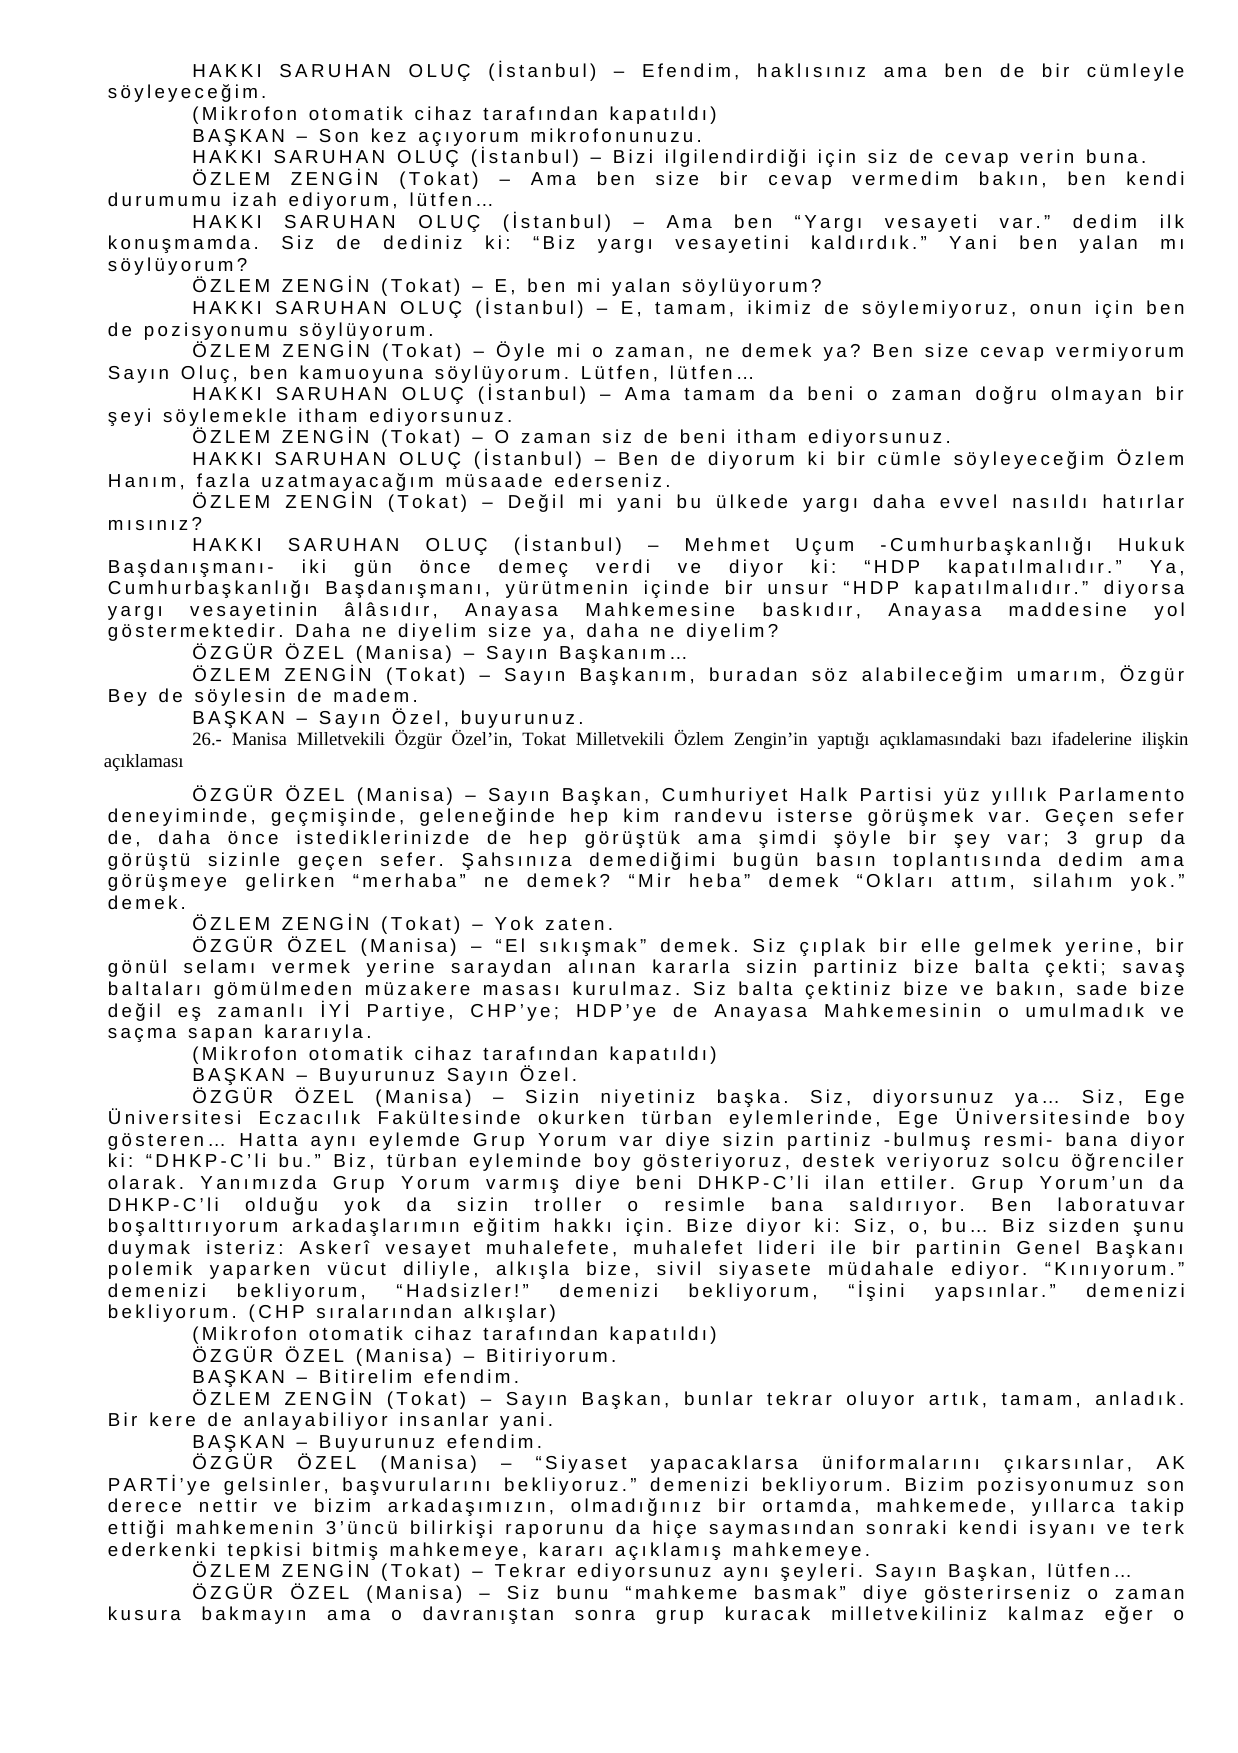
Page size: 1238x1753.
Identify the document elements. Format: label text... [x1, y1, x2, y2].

text (Mikrofon otomatik cihaz tarafından kapatıldı) [108, 1323, 1186, 1344]
text ÖZLEM ZENGİN (Tokat) – Değil mi yani bu ülkede yargı daha evvel nasıldı hatırlar mısınız? [108, 491, 1186, 534]
text ÖZGÜR ÖZEL (Manisa) – Bitiriyorum. [108, 1344, 1186, 1366]
text ÖZLEM ZENGİN (Tokat) – E, ben mi yalan söylüyorum? [108, 275, 1186, 297]
text BAŞKAN – Buyurunuz efendim. [108, 1431, 1186, 1452]
text ÖZLEM ZENGİN (Tokat) – Yok zaten. [108, 913, 1186, 935]
text ÖZGÜR ÖZEL (Manisa) – Sayın Başkanım… [108, 642, 1186, 663]
text HAKKI SARUHAN OLUÇ (İstanbul) – Efendim, haklısınız ama ben de bir cümleyle söyleyeceğim. [108, 60, 1186, 103]
text BAŞKAN – Son kez açıyorum mikrofonunuzu. [108, 124, 1186, 146]
text (Mikrofon otomatik cihaz tarafından kapatıldı) [108, 103, 1186, 124]
text ÖZGÜR ÖZEL (Manisa) – Sizin niyetiniz başka. Siz, diyorsunuz ya… Siz, Ege Üniversitesi Eczacılık Fakültesinde okurken türban eylemlerinde, Ege Üniversitesinde boy gösteren… Hatta aynı eylemde Grup Yorum var diye sizin partiniz -bulmuş resmi- bana diyor ki: “DHKP-C’li bu.” Biz, türban eyleminde boy gösteriyoruz, destek veriyoruz solcu öğrenciler olarak. Yanımızda Grup Yorum varmış diye beni DHKP-C’li ilan ettiler. Grup Yorum’un da DHKP-C’li olduğu yok da sizin troller o resimle bana saldırıyor. Ben laboratuvar boşalttırıyorum arkadaşlarımın eğitim hakkı için. Bize diyor ki: Siz, o, bu… Biz sizden şunu duymak isteriz: Askerî vesayet muhalefete, muhalefet lideri ile bir partinin Genel Başkanı polemik yaparken vücut diliyle, alkışla bize, sivil siyasete müdahale ediyor. “Kınıyorum.” demenizi bekliyorum, “Hadsizler!” demenizi bekliyorum, “İşini yapsınlar.” demenizi bekliyorum. (CHP sıralarından alkışlar) [108, 1086, 1186, 1323]
text BAŞKAN – Bitirelim efendim. [108, 1366, 1186, 1387]
text HAKKI SARUHAN OLUÇ (İstanbul) – Bizi ilgilendirdiği için siz de cevap verin buna. [108, 146, 1186, 167]
text (Mikrofon otomatik cihaz tarafından kapatıldı) [108, 1042, 1186, 1064]
text BAŞKAN – Buyurunuz Sayın Özel. [108, 1064, 1186, 1086]
text HAKKI SARUHAN OLUÇ (İstanbul) – E, tamam, ikimiz de söylemiyoruz, onun için ben de pozisyonumu söylüyorum. [108, 297, 1186, 340]
text ÖZLEM ZENGİN (Tokat) – O zaman siz de beni itham ediyorsunuz. [108, 426, 1186, 448]
text BAŞKAN – Sayın Özel, buyurunuz. [108, 707, 1186, 728]
text ÖZGÜR ÖZEL (Manisa) – “Siyaset yapacaklarsa üniformalarını çıkarsınlar, AK PARTİ’ye gelsinler, başvurularını bekliyoruz.” demenizi bekliyorum. Bizim pozisyonumuz son derece nettir ve bizim arkadaşımızın, olmadığınız bir ortamda, mahkemede, yıllarca takip ettiği mahkemenin 3’üncü bilirkişi raporunu da hiçe saymasından sonraki kendi isyanı ve terk ederkenki tepkisi bitmiş mahkemeye, kararı açıklamış mahkemeye. [108, 1452, 1186, 1560]
text ÖZLEM ZENGİN (Tokat) – Tekrar ediyorsunuz aynı şeyleri. Sayın Başkan, lütfen… [108, 1560, 1186, 1582]
text ÖZLEM ZENGİN (Tokat) – Öyle mi o zaman, ne demek ya? Ben size cevap vermiyorum Sayın Oluç, ben kamuoyuna söylüyorum. Lütfen, lütfen… [108, 340, 1186, 383]
text ÖZLEM ZENGİN (Tokat) – Ama ben size bir cevap vermedim bakın, ben kendi durumumu izah ediyorum, lütfen… [108, 167, 1186, 211]
text HAKKI SARUHAN OLUÇ (İstanbul) – Mehmet Uçum -Cumhurbaşkanlığı Hukuk Başdanışmanı- iki gün önce demeç verdi ve diyor ki: “HDP kapatılmalıdır.” Ya, Cumhurbaşkanlığı Başdanışmanı, yürütmenin içinde bir unsur “HDP kapatılmalıdır.” diyorsa yargı vesayetinin âlâsıdır, Anayasa Mahkemesine baskıdır, Anayasa maddesine yol göstermektedir. Daha ne diyelim size ya, daha ne diyelim? [108, 534, 1186, 642]
text ÖZGÜR ÖZEL (Manisa) – “El sıkışmak” demek. Siz çıplak bir elle gelmek yerine, bir gönül selamı vermek yerine saraydan alınan kararla sizin partiniz bize balta çekti; savaş baltaları gömülmeden müzakere masası kurulmaz. Siz balta çektiniz bize ve bakın, sade bize değil eş zamanlı İYİ Partiye, CHP’ye; HDP’ye de Anayasa Mahkemesinin o umulmadık ve saçma sapan kararıyla. [108, 935, 1186, 1042]
text 26.- Manisa Milletvekili Özgür Özel’in, Tokat Milletvekili Özlem Zengin’in yaptığı açıklamasındaki bazı ifadelerine ilişkin açıklaması [103, 728, 1190, 771]
text ÖZGÜR ÖZEL (Manisa) – Sayın Başkan, Cumhuriyet Halk Partisi yüz yıllık Parlamento deneyiminde, geçmişinde, geleneğinde hep kim randevu isterse görüşmek var. Geçen sefer de, daha önce istediklerinizde de hep görüştük ama şimdi şöyle bir şey var; 3 grup da görüştü sizinle geçen sefer. Şahsınıza demediğimi bugün basın toplantısında dedim ama görüşmeye gelirken “merhaba” ne demek? “Mir heba” demek “Okları attım, silahım yok.” demek. [108, 784, 1186, 913]
text ÖZLEM ZENGİN (Tokat) – Sayın Başkan, bunlar tekrar oluyor artık, tamam, anladık. Bir kere de anlayabiliyor insanlar yani. [108, 1387, 1186, 1431]
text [108, 1582, 1186, 1625]
text ÖZLEM ZENGİN (Tokat) – Sayın Başkanım, buradan söz alabileceğim umarım, Özgür Bey de söylesin de madem. [108, 663, 1186, 707]
text HAKKI SARUHAN OLUÇ (İstanbul) – Ama tamam da beni o zaman doğru olmayan bir şeyi söylemekle itham ediyorsunuz. [108, 383, 1186, 426]
text HAKKI SARUHAN OLUÇ (İstanbul) – Ama ben “Yargı vesayeti var.” dedim ilk konuşmamda. Siz de dediniz ki: “Biz yargı vesayetini kaldırdık.” Yani ben yalan mı söylüyorum? [108, 211, 1186, 275]
text HAKKI SARUHAN OLUÇ (İstanbul) – Ben de diyorum ki bir cümle söyleyeceğim Özlem Hanım, fazla uzatmayacağım müsaade ederseniz. [108, 448, 1186, 491]
